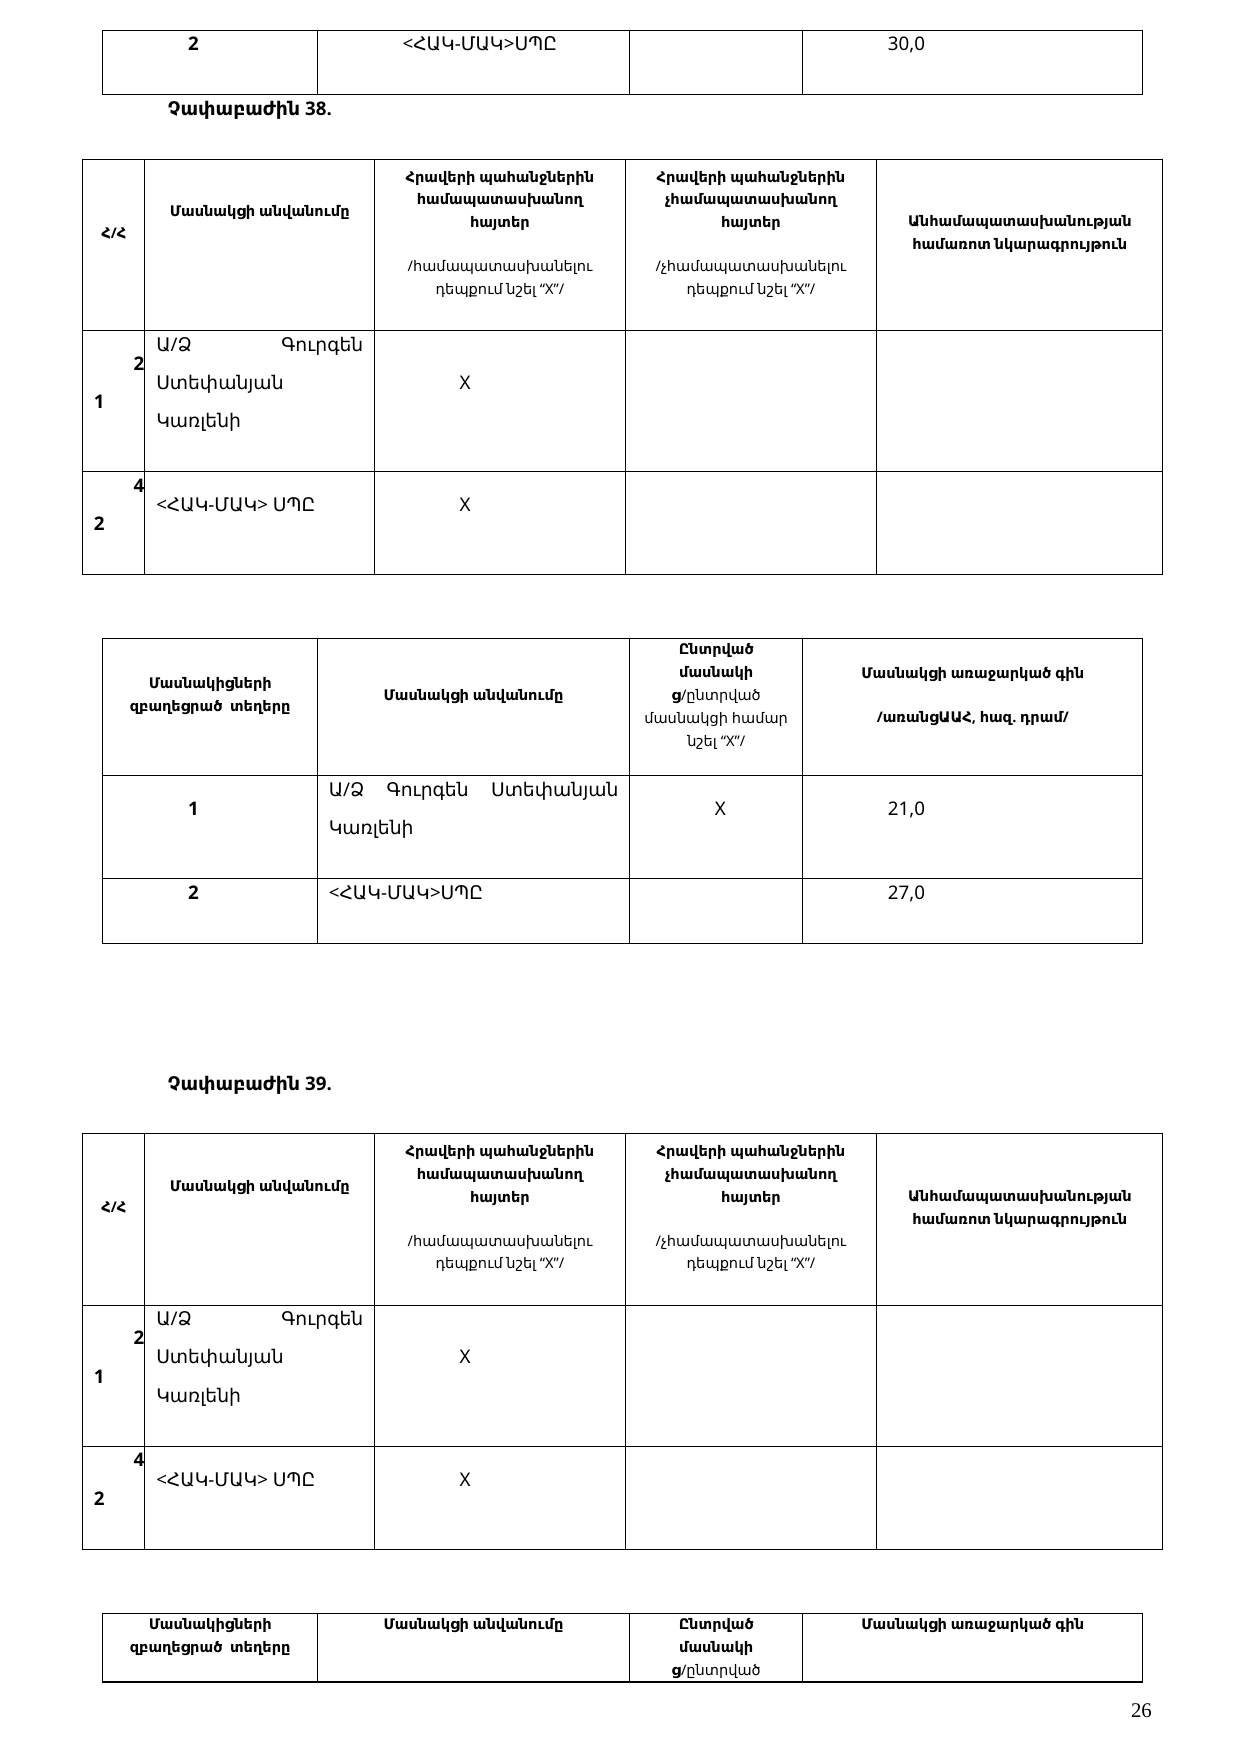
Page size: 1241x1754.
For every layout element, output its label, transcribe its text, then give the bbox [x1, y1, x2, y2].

table_cell 30,0 [803, 31, 1142, 94]
text Չափաբաժին 38. [94, 95, 1152, 121]
table_header Մասնակցի անվանումը [318, 639, 629, 775]
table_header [630, 1614, 802, 1681]
table_header Հրավերի պահանջներին չհամապատասխանող հայտեր /չհամապատասխանելու դեպքում նշել “X”/ [626, 160, 876, 330]
table_cell [877, 1306, 1162, 1446]
table_cell [877, 472, 1162, 574]
table_cell Ա/Ձ Գուրգեն Ստեփանյան Կառլենի [145, 331, 374, 471]
table_cell 1 [103, 776, 317, 878]
table_cell X [375, 472, 625, 574]
table_cell Ա/Ձ Գուրգեն Ստեփանյան Կառլենի [318, 776, 629, 878]
table_header Հ/Հ [83, 1134, 144, 1304]
table_cell <ՀԱԿ-ՄԱԿ> ՍՊԸ [145, 1447, 374, 1549]
table_cell 2 [103, 879, 317, 943]
table_cell 21,0 [803, 776, 1142, 878]
table_cell [626, 472, 876, 574]
table_cell [877, 331, 1162, 471]
text Չափաբաժին 39. [94, 1070, 1152, 1096]
table_cell 21 [83, 1306, 144, 1446]
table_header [375, 1134, 625, 1304]
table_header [103, 1614, 317, 1681]
table_cell 42 [83, 1447, 144, 1549]
table_cell [626, 1447, 876, 1549]
table_header Մասնակցի առաջարկած գին /առանցԱԱՀ, հազ. դրամ/ [803, 639, 1142, 775]
table_header Մասնակցի անվանումը [318, 1614, 629, 1681]
table_cell [630, 31, 802, 94]
table_header Հրավերի պահանջներին համապատասխանող հայտեր /համապատասխանելու դեպքում նշել “X”/ [375, 160, 625, 330]
table_cell 21 [83, 331, 144, 471]
table_header Անհամապատասխանության համառոտ նկարագրույթուն [877, 160, 1162, 330]
table_cell <ՀԱԿ-ՄԱԿ>ՍՊԸ [318, 879, 629, 943]
table_cell 2 [103, 31, 317, 94]
table_cell Ա/Ձ Գուրգեն Ստեփանյան Կառլենի [145, 1306, 374, 1446]
table_header Մասնակիցների զբաղեցրած տեղերը [103, 639, 317, 775]
table_cell [877, 1447, 1162, 1549]
table_cell X [375, 1306, 625, 1446]
table_cell [626, 331, 876, 471]
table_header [877, 1134, 1162, 1304]
table_header Մասնակցի անվանումը [145, 1134, 374, 1304]
table_cell [626, 1306, 876, 1446]
table_cell [630, 879, 802, 943]
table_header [626, 1134, 876, 1304]
table_header Հ/Հ [83, 160, 144, 330]
table_header Ընտրված մասնակից/ընտրված մասնակցի համար նշել “X”/ [630, 639, 802, 775]
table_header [803, 1614, 1142, 1681]
table_cell 27,0 [803, 879, 1142, 943]
table_cell <ՀԱԿ-ՄԱԿ> ՍՊԸ [145, 472, 374, 574]
table_cell 42 [83, 472, 144, 574]
table_cell X [630, 776, 802, 878]
table_cell <ՀԱԿ-ՄԱԿ>ՍՊԸ [318, 31, 629, 94]
table_cell X [375, 331, 625, 471]
table_header Մասնակցի անվանումը [145, 160, 374, 330]
table_cell X [375, 1447, 625, 1549]
